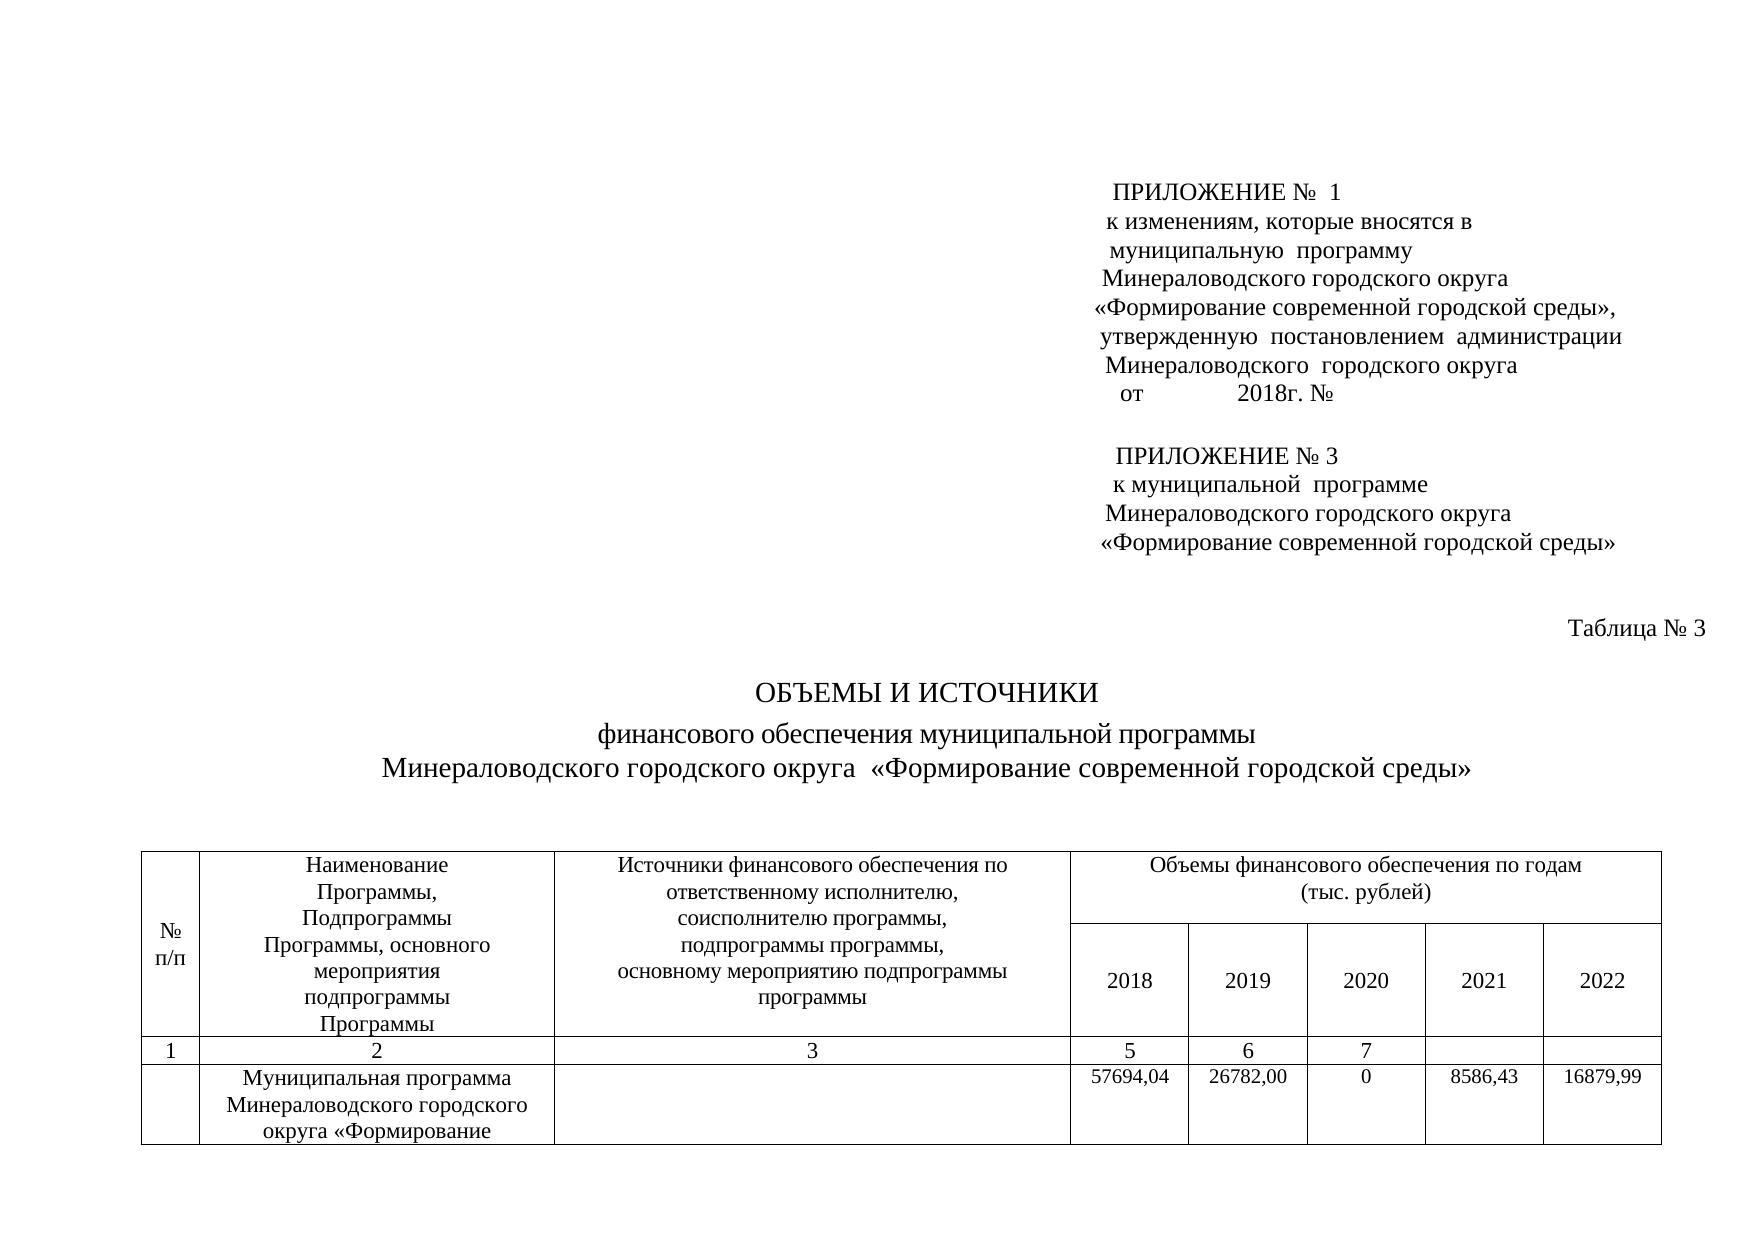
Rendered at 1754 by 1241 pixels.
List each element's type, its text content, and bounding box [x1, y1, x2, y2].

table_header Приложение № 1 к изменениям, которые вносятся в муниципальную программу Минераловодского городского округа «Формирование современной городской среды», утвержденную постановлением администрации Минераловодского городского округа от 2018г. № Приложение № 3 к муниципальной программе Минераловодского городского округа «Формирование современной городской среды» Таблица № 3 [118, 177, 1735, 642]
